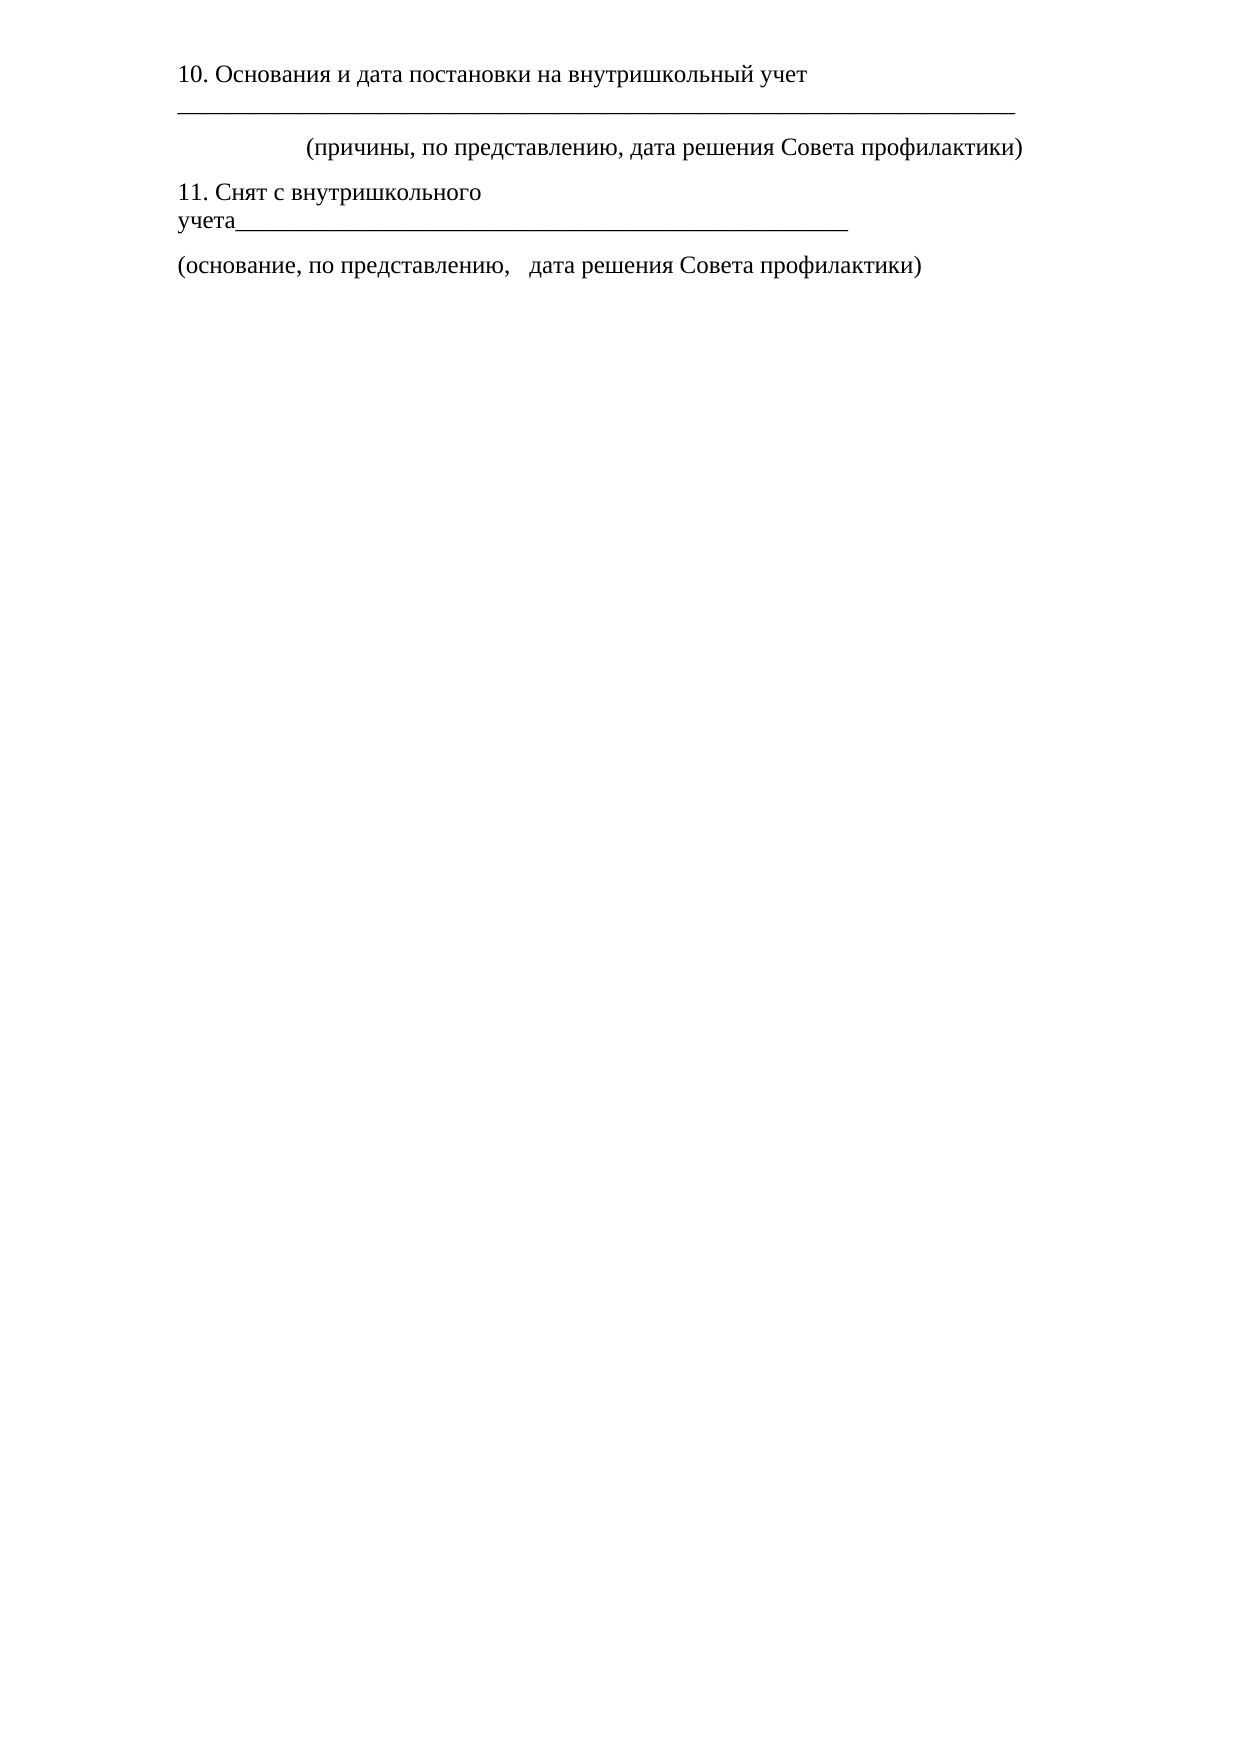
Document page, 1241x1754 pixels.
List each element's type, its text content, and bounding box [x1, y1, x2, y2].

text (причины, по представлению, дата решения Совета профилактики) [177, 132, 1152, 161]
text (основание, по представлению, дата решения Совета профилактики) [177, 250, 1152, 278]
text 11. Снят с внутришкольного учета_________________________________________________ [177, 177, 1152, 234]
text 10. Основания и дата постановки на внутришкольный учет ___________________________________________________________________ [177, 59, 1152, 117]
